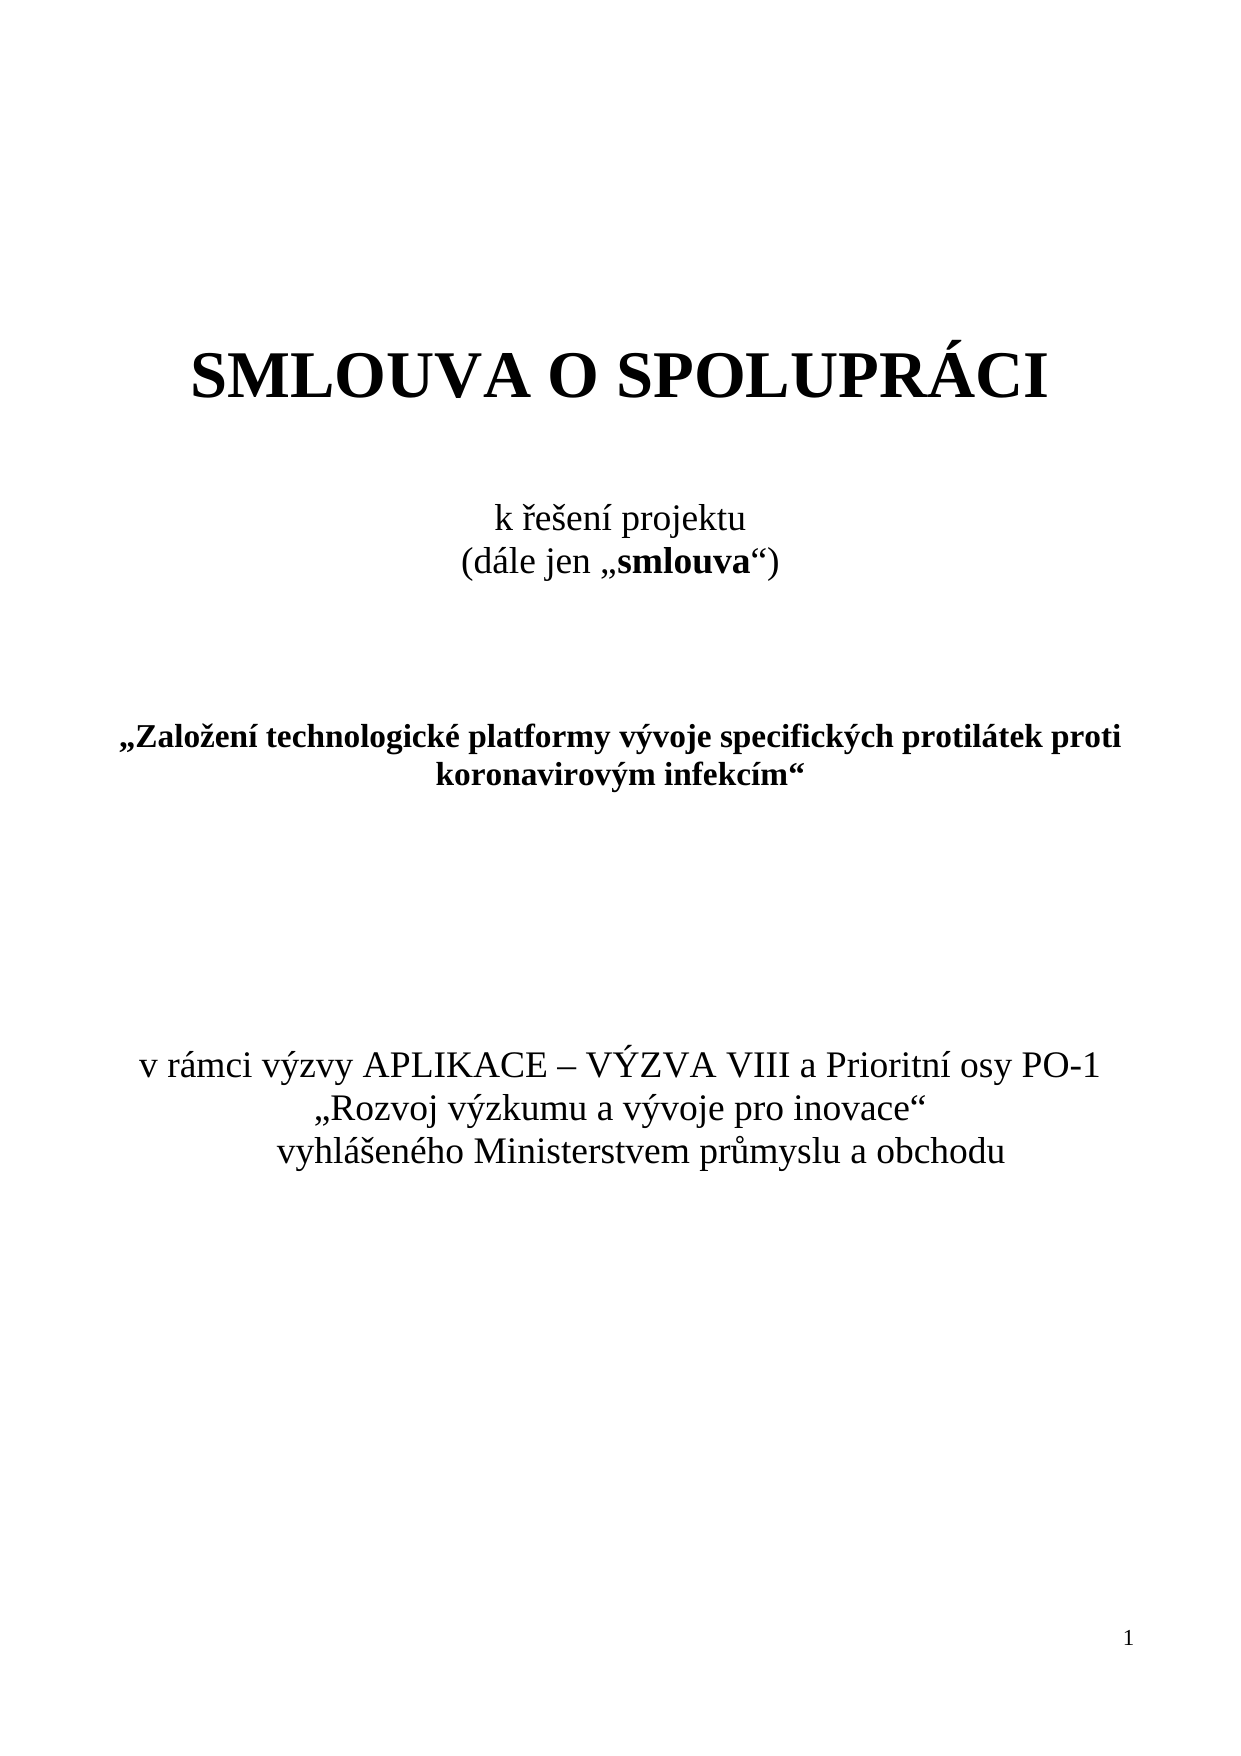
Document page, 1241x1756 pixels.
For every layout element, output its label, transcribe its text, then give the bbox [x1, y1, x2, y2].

text „Založení technologické platformy vývoje specifických protilátek proti koronavirovým infekcím“ [106, 716, 1134, 793]
subtitle k řešení projektu [125, 496, 1115, 539]
title SMLOUVA O SPOLUPRÁCI [125, 335, 1115, 412]
subtitle v rámci výzvy APLIKACE – VÝZVA VIII a Prioritní osy PO-1 „Rozvoj výzkumu a vývoje pro inovace“ [106, 1042, 1134, 1128]
subtitle (dále jen „smlouva“) [125, 539, 1115, 582]
text vyhlášeného Ministerstvem průmyslu a obchodu [150, 1128, 1090, 1172]
